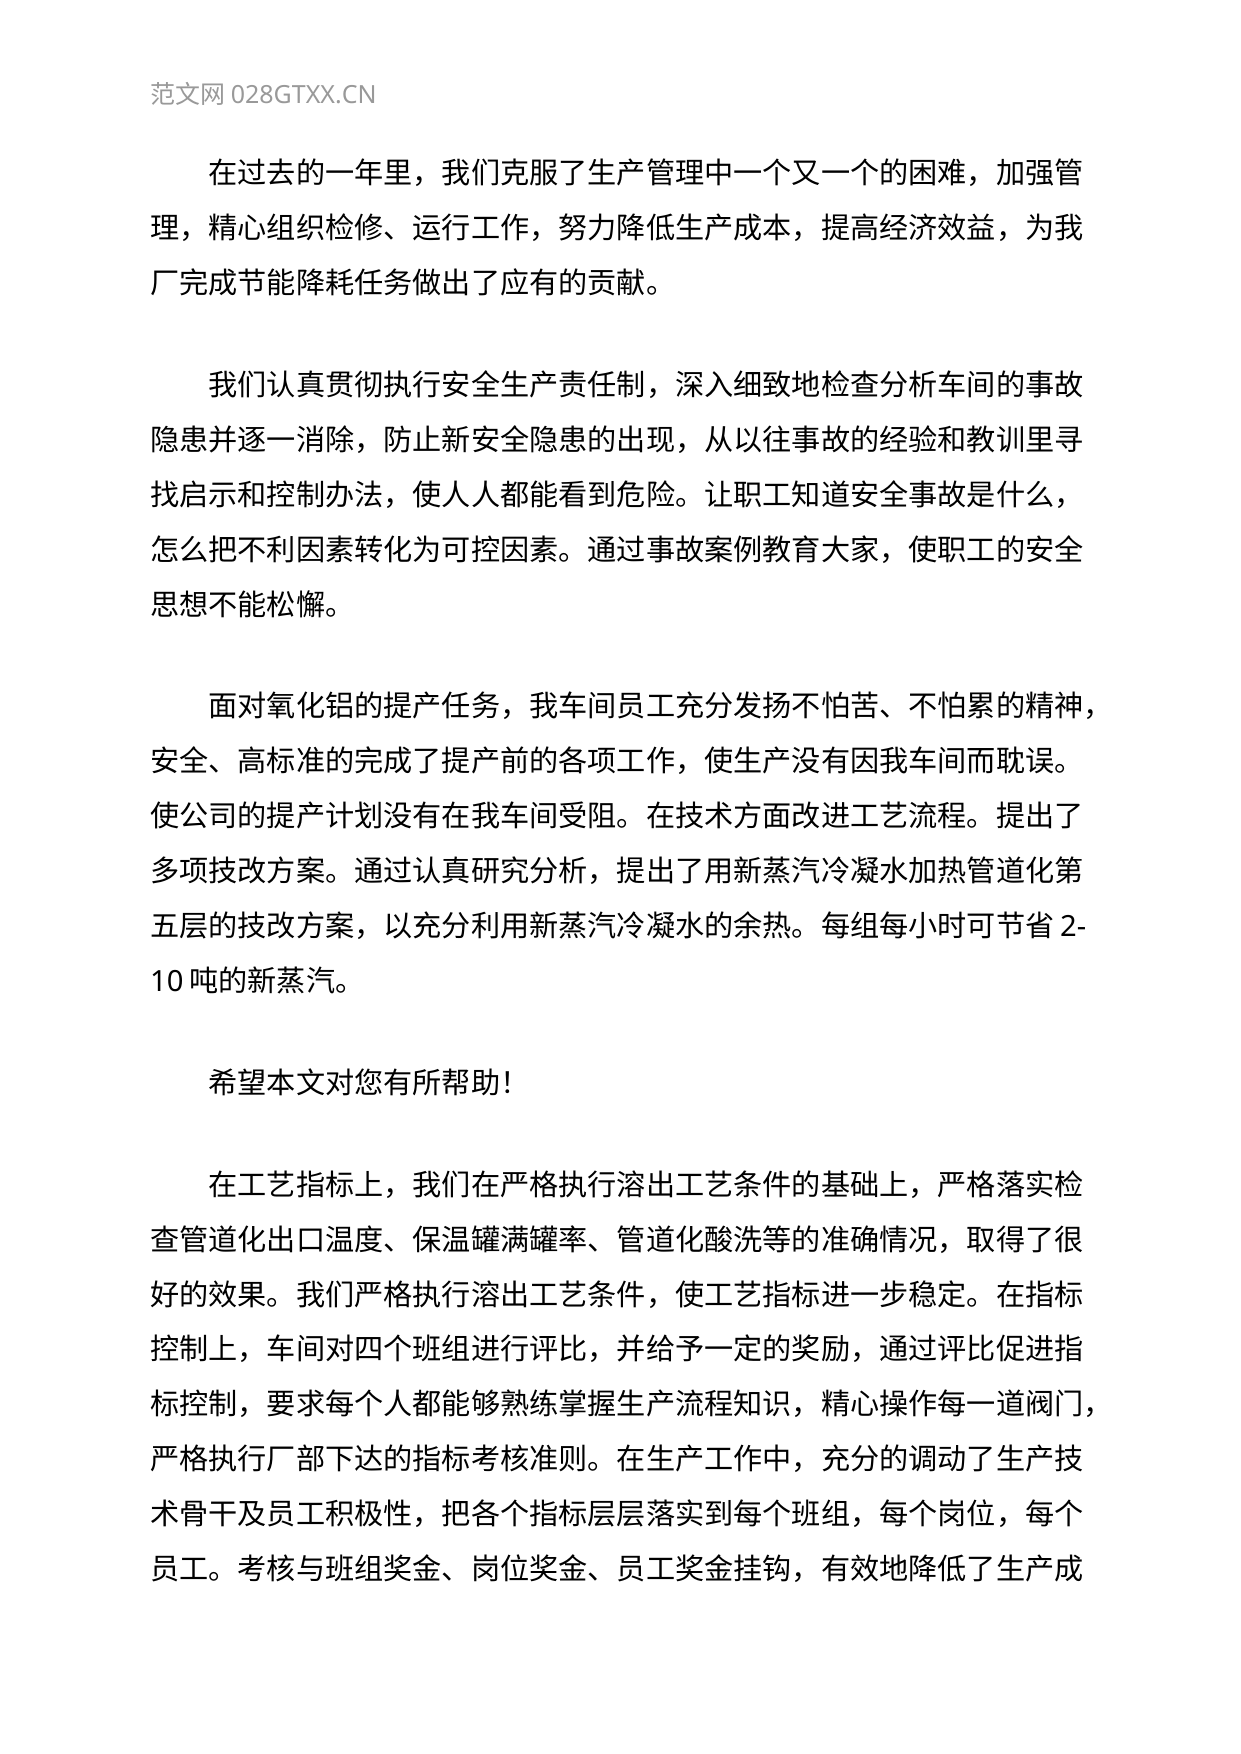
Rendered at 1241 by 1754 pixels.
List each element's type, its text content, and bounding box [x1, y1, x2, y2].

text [150, 1161, 1090, 1588]
text 面对氧化铝的提产任务，我车间员工充分发扬不怕苦、不怕累的精神，安全、高标准的完成了提产前的各项工作，使生产没有因我车间而耽误。使公司的提产计划没有在我车间受阻。在技术方面改进工艺流程。提出了多项技改方案。通过认真研究分析，提出了用新蒸汽冷凝水加热管道化第五层的技改方案，以充分利用新蒸汽冷凝水的余热。每组每小时可节省2-10吨的新蒸汽。 [150, 683, 1090, 1000]
text 我们认真贯彻执行安全生产责任制，深入细致地检查分析车间的事故隐患并逐一消除，防止新安全隐患的出现，从以往事故的经验和教训里寻找启示和控制办法，使人人都能看到危险。让职工知道安全事故是什么，怎么把不利因素转化为可控因素。通过事故案例教育大家，使职工的安全思想不能松懈。 [150, 362, 1090, 623]
text 希望本文对您有所帮助！ [150, 1059, 1090, 1102]
text 在过去的一年里，我们克服了生产管理中一个又一个的困难，加强管理，精心组织检修、运行工作，努力降低生产成本，提高经济效益，为我厂完成节能降耗任务做出了应有的贡献。 [150, 150, 1090, 302]
